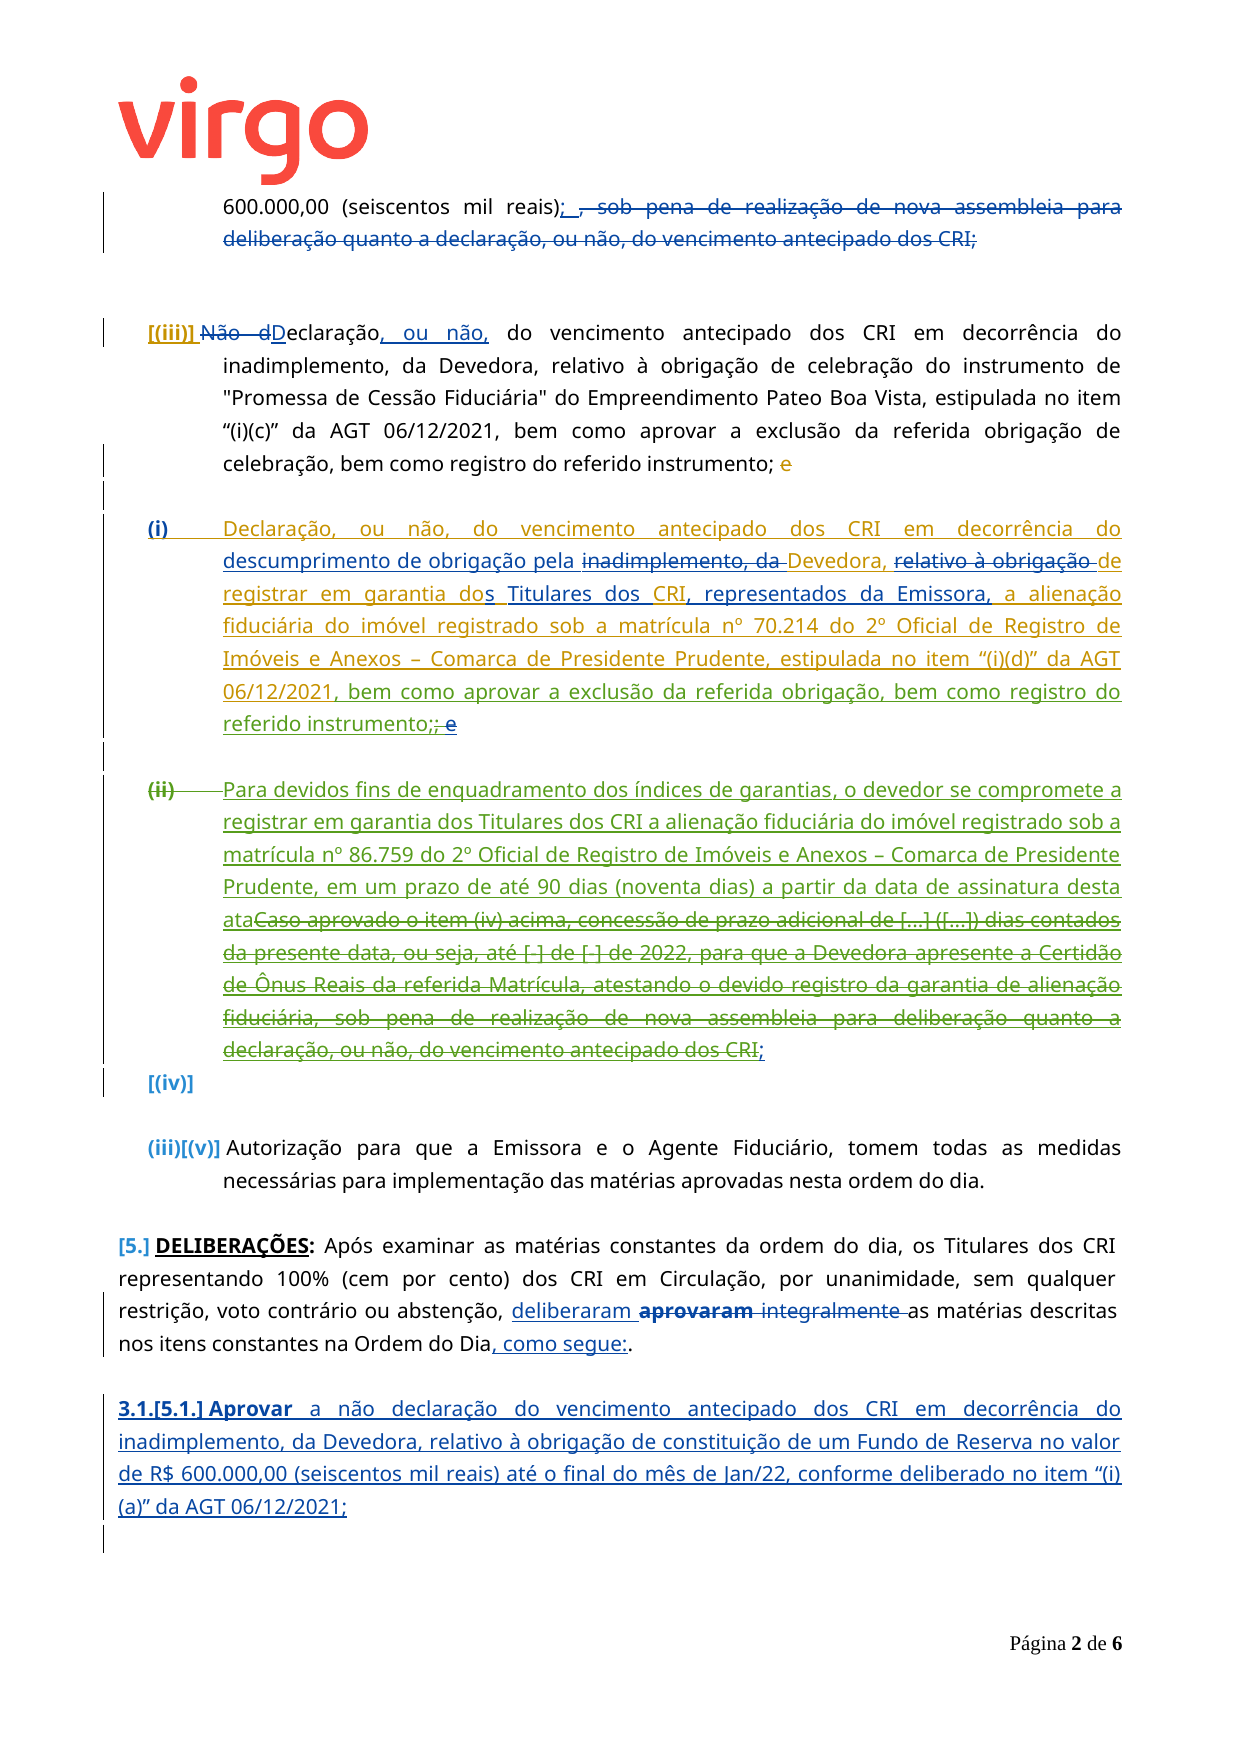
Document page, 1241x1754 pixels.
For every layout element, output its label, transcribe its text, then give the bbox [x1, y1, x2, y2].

list eclaração do vencimento antecipado dos CRI em decorrência do inadimplemento, da Devedora, relativo à obrigação de celebração do instrumento de "Promessa de Cessão Fiduciária" do Empreendimento Pateo Boa Vista, estipulada no item “(i)(c)” da AGT 06/12/2021, bem como aprovar a exclusão da referida obrigação de celebração, bem como registro do referido instrumento; [148, 318, 1122, 477]
list Autorização para que a Emissora e o Agente Fiduciário, tomem todas as medidas necessárias para implementação das matérias aprovadas nesta ordem do dia. [148, 1133, 1122, 1194]
list DELIBERAÇÕES: Após examinar as matérias constantes da ordem do dia, os Titulares dos CRI representando 100% (cem por cento) dos CRI em Circulação, por unanimidade, sem qualquer restrição, voto contrário ou abstenção, as matérias descritas nos itens constantes na Ordem do Dia. [118, 1231, 1117, 1357]
picture [118, 76, 368, 185]
list Caso aprovado o item (i) acima, para que a Devedora constitua o Fundo de Reserva no valor de R$ 600.000,00 (seiscentos mil reais) [148, 192, 1122, 253]
